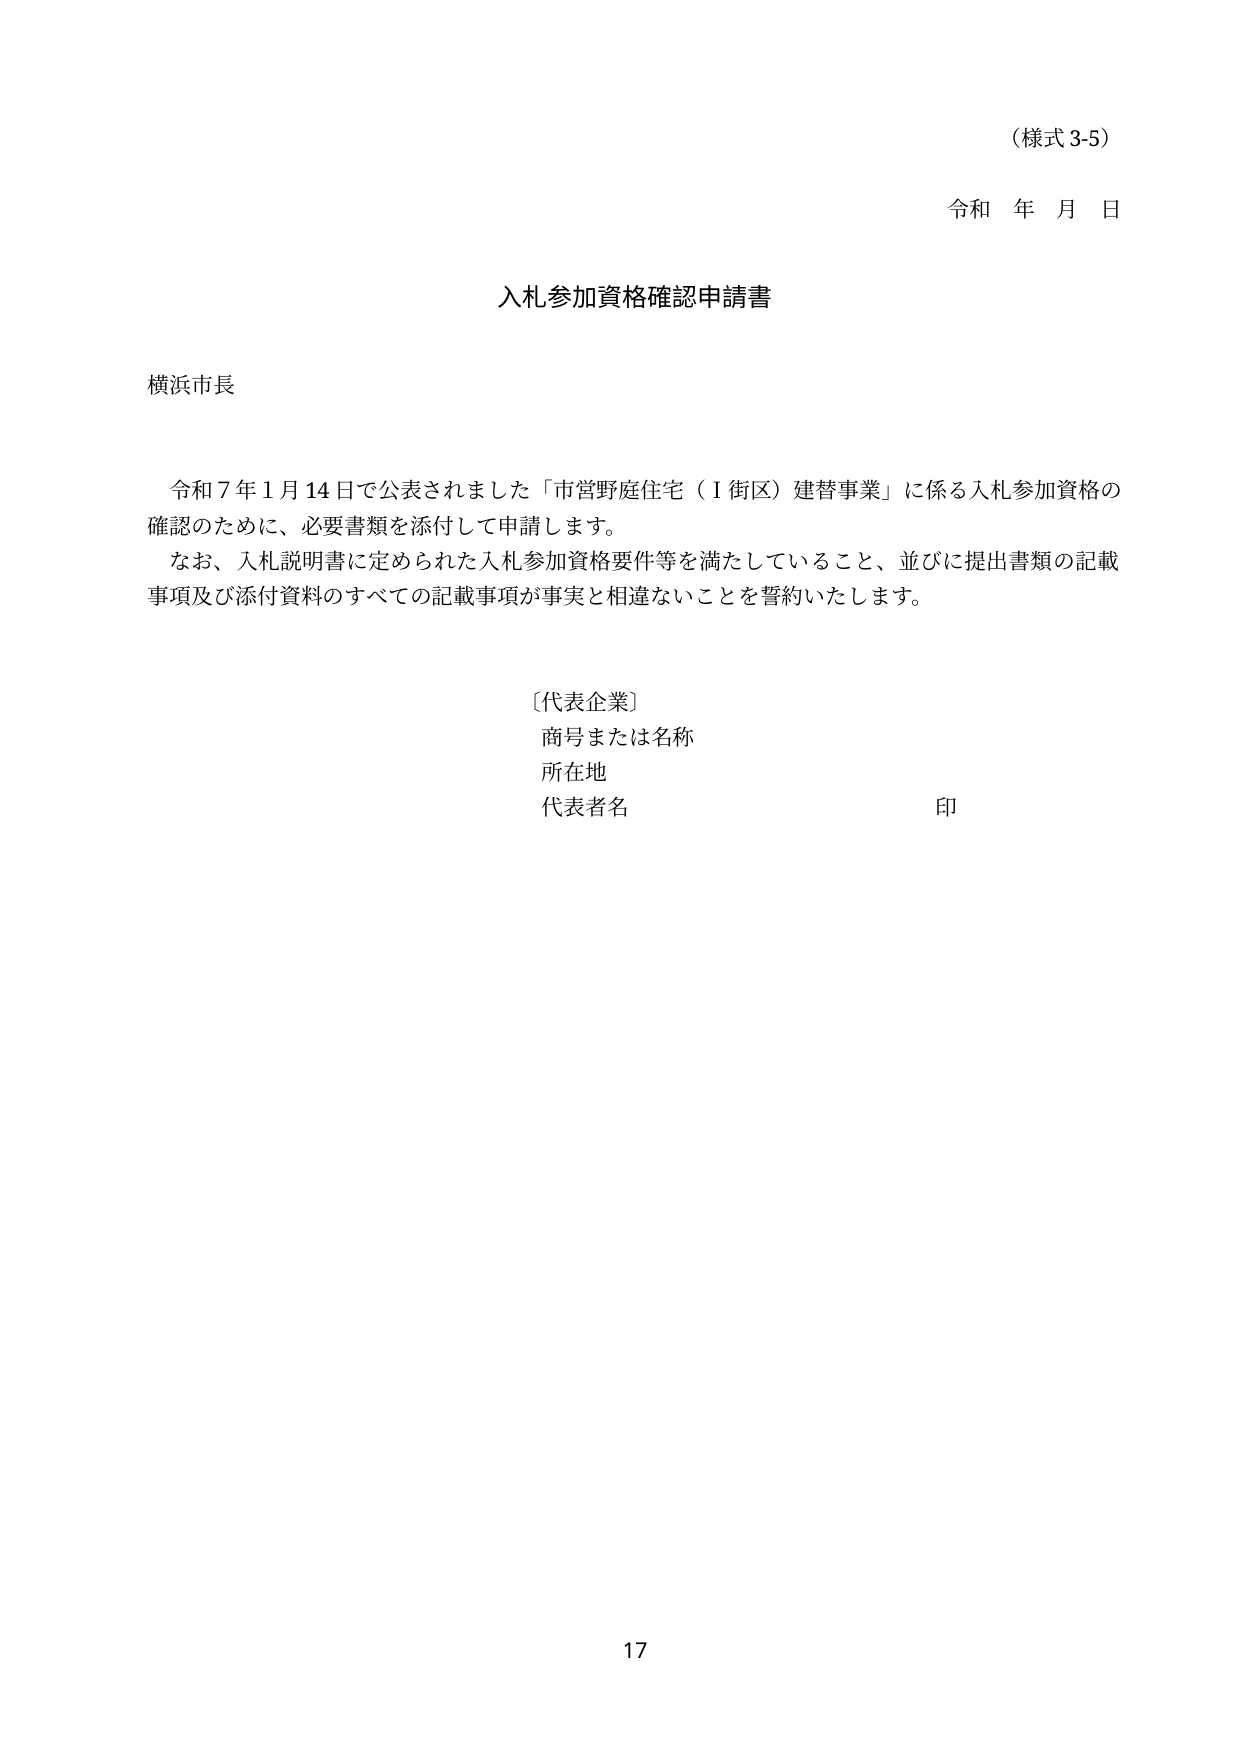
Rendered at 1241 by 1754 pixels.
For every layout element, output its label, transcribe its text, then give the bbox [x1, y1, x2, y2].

text 令和 年 月 日 [148, 190, 1122, 225]
text 商号または名称 [148, 718, 1122, 753]
text 令和７年１月14日で公表されました「市営野庭住宅（Ｉ街区）建替事業」に係る入札参加資格の確認のために、必要書類を添付して申請します。 [148, 472, 1122, 542]
text 所在地 [148, 753, 1122, 789]
text 代表者名 印 [148, 789, 1122, 824]
text （様式3-5） [148, 120, 1122, 155]
text 横浜市長 [148, 366, 1122, 401]
text なお、入札説明書に定められた入札参加資格要件等を満たしていること、並びに提出書類の記載事項及び添付資料のすべての記載事項が事実と相違ないことを誓約いたします。 [148, 542, 1122, 613]
subtitle 入札参加資格確認申請書 [148, 261, 1122, 331]
text 〔代表企業〕 [148, 683, 1122, 718]
